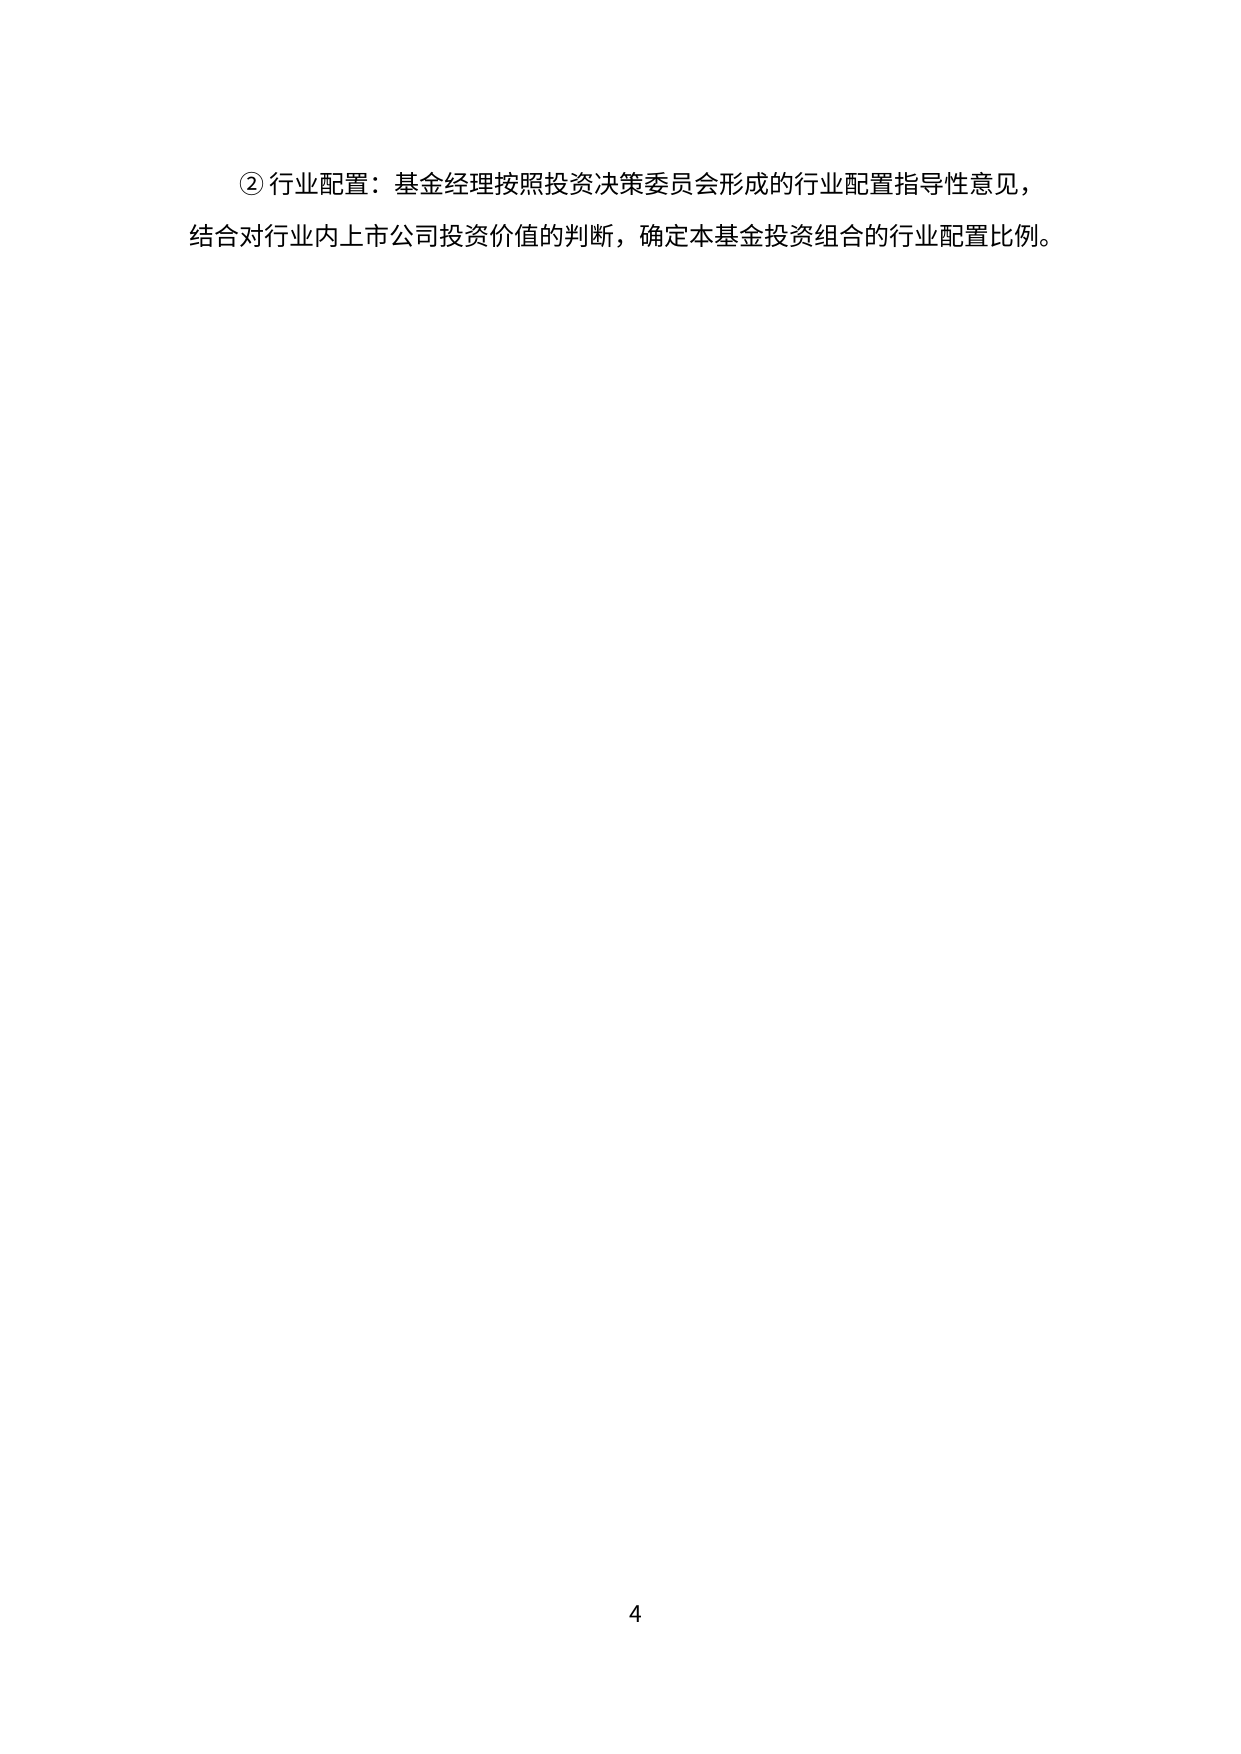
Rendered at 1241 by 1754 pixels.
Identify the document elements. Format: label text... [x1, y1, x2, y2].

text ②行业配置：基金经理按照投资决策委员会形成的行业配置指导性意见， 结合对行业内上市公司投资价值的判断，确定本基金投资组合的行业配置比例。 [189, 164, 1064, 253]
